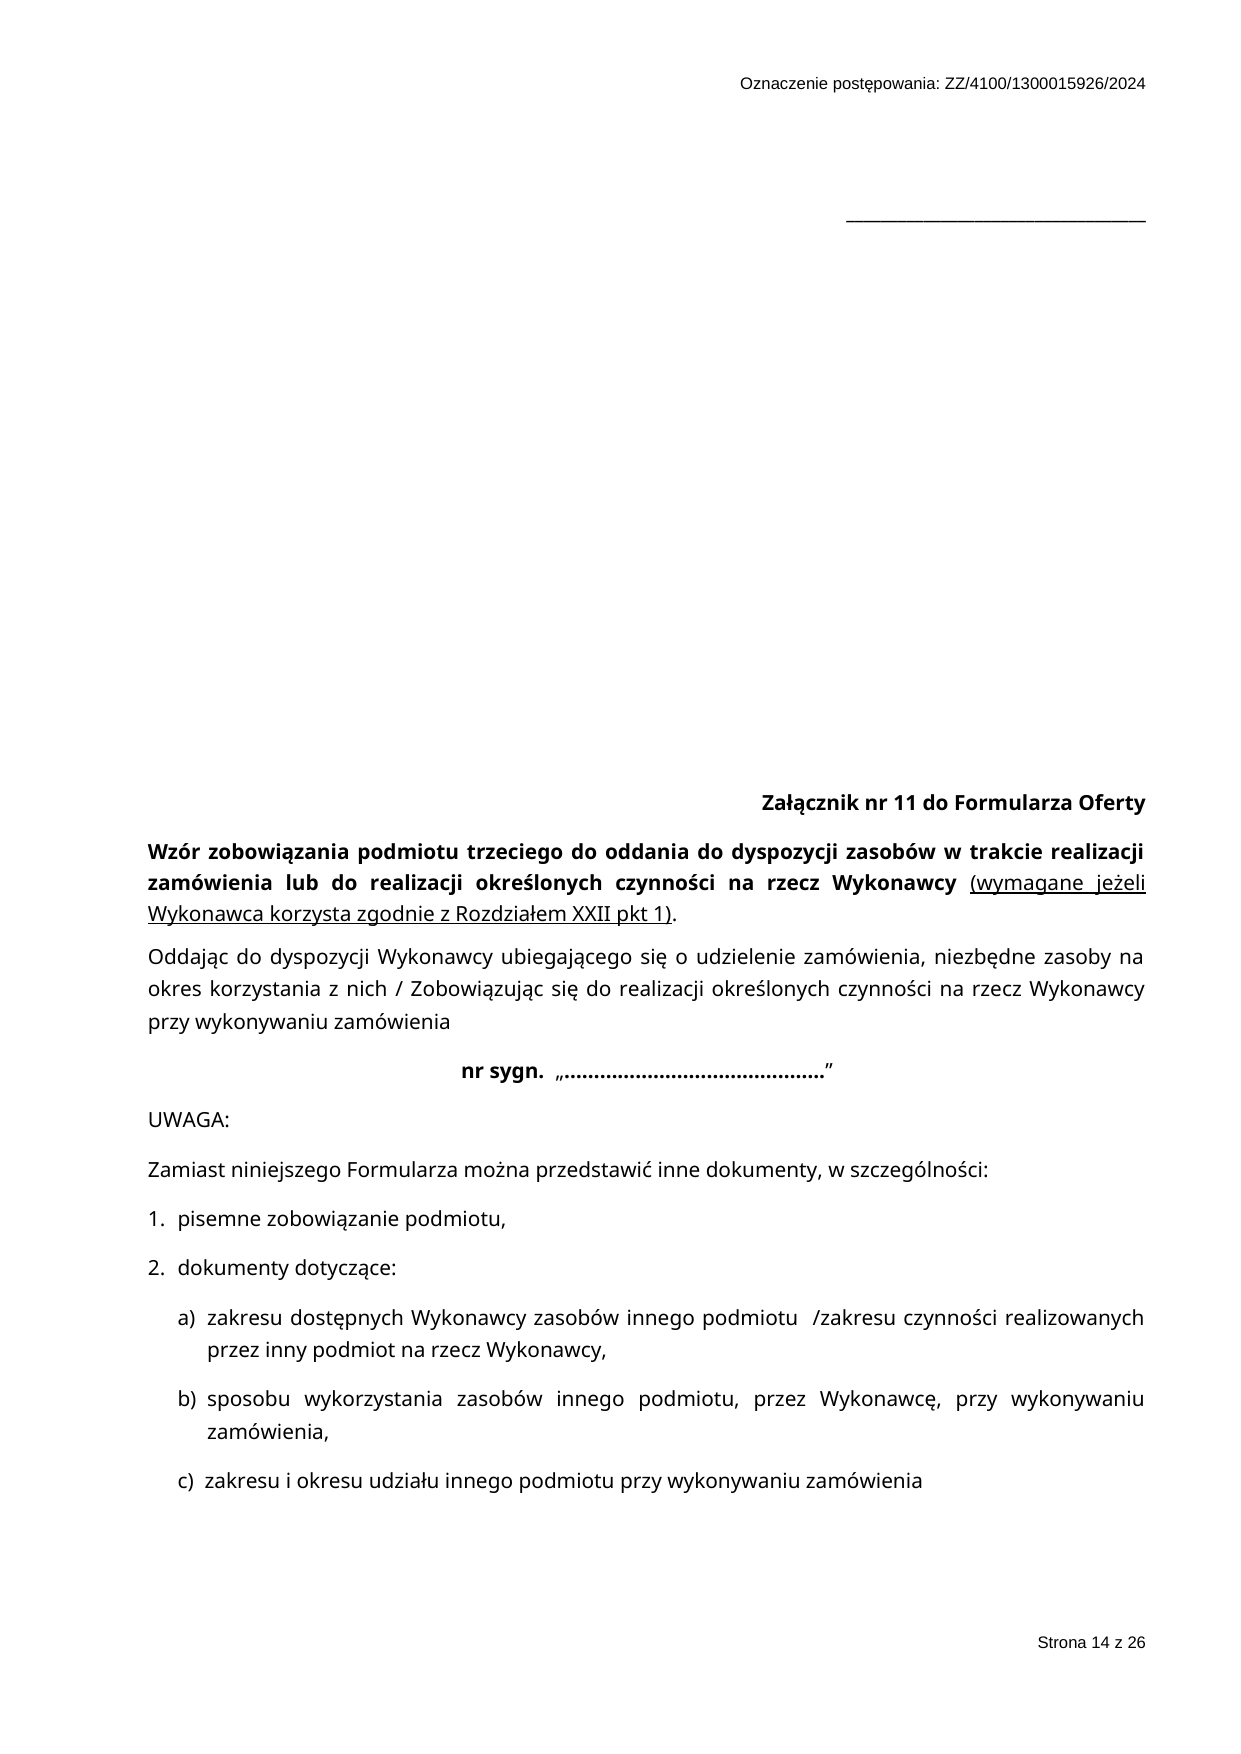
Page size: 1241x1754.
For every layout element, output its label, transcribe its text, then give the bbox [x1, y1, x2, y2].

text a) zakresu dostępnych Wykonawcy zasobów innego podmiotu /zakresu czynności realizowanych przez inny podmiot na rzecz Wykonawcy, [177, 1303, 1146, 1364]
text b) sposobu wykorzystania zasobów innego podmiotu, przez Wykonawcę, przy wykonywaniu zamówienia, [177, 1384, 1146, 1446]
text Oddając do dyspozycji Wykonawcy ubiegającego się o udzielenie zamówienia, niezbędne zasoby na okres korzystania z nich / Zobowiązując się do realizacji określonych czynności na rzecz Wykonawcy przy wykonywaniu zamówienia [148, 942, 1146, 1036]
text Zamiast niniejszego Formularza można przedstawić inne dokumenty, w szczególności: [148, 1155, 1146, 1183]
text Wzór zobowiązania podmiotu trzeciego do oddania do dyspozycji zasobów w trakcie realizacji zamówienia lub do realizacji określonych czynności na rzecz Wykonawcy (wymagane jeżeli Wykonawca korzysta zgodnie z Rozdziałem XXII pkt 1). [148, 837, 1146, 927]
text UWAGA: [148, 1106, 1146, 1134]
text c) zakresu i okresu udziału innego podmiotu przy wykonywaniu zamówienia [177, 1466, 1146, 1495]
text 1. pisemne zobowiązanie podmiotu, [148, 1204, 1146, 1233]
text 2. dokumenty dotyczące: [148, 1253, 1146, 1282]
text Załącznik nr 11 do Formularza Oferty [148, 788, 1146, 817]
text ___________________________________ [148, 197, 1146, 225]
text nr sygn. „……………………………………..” [148, 1056, 1146, 1085]
